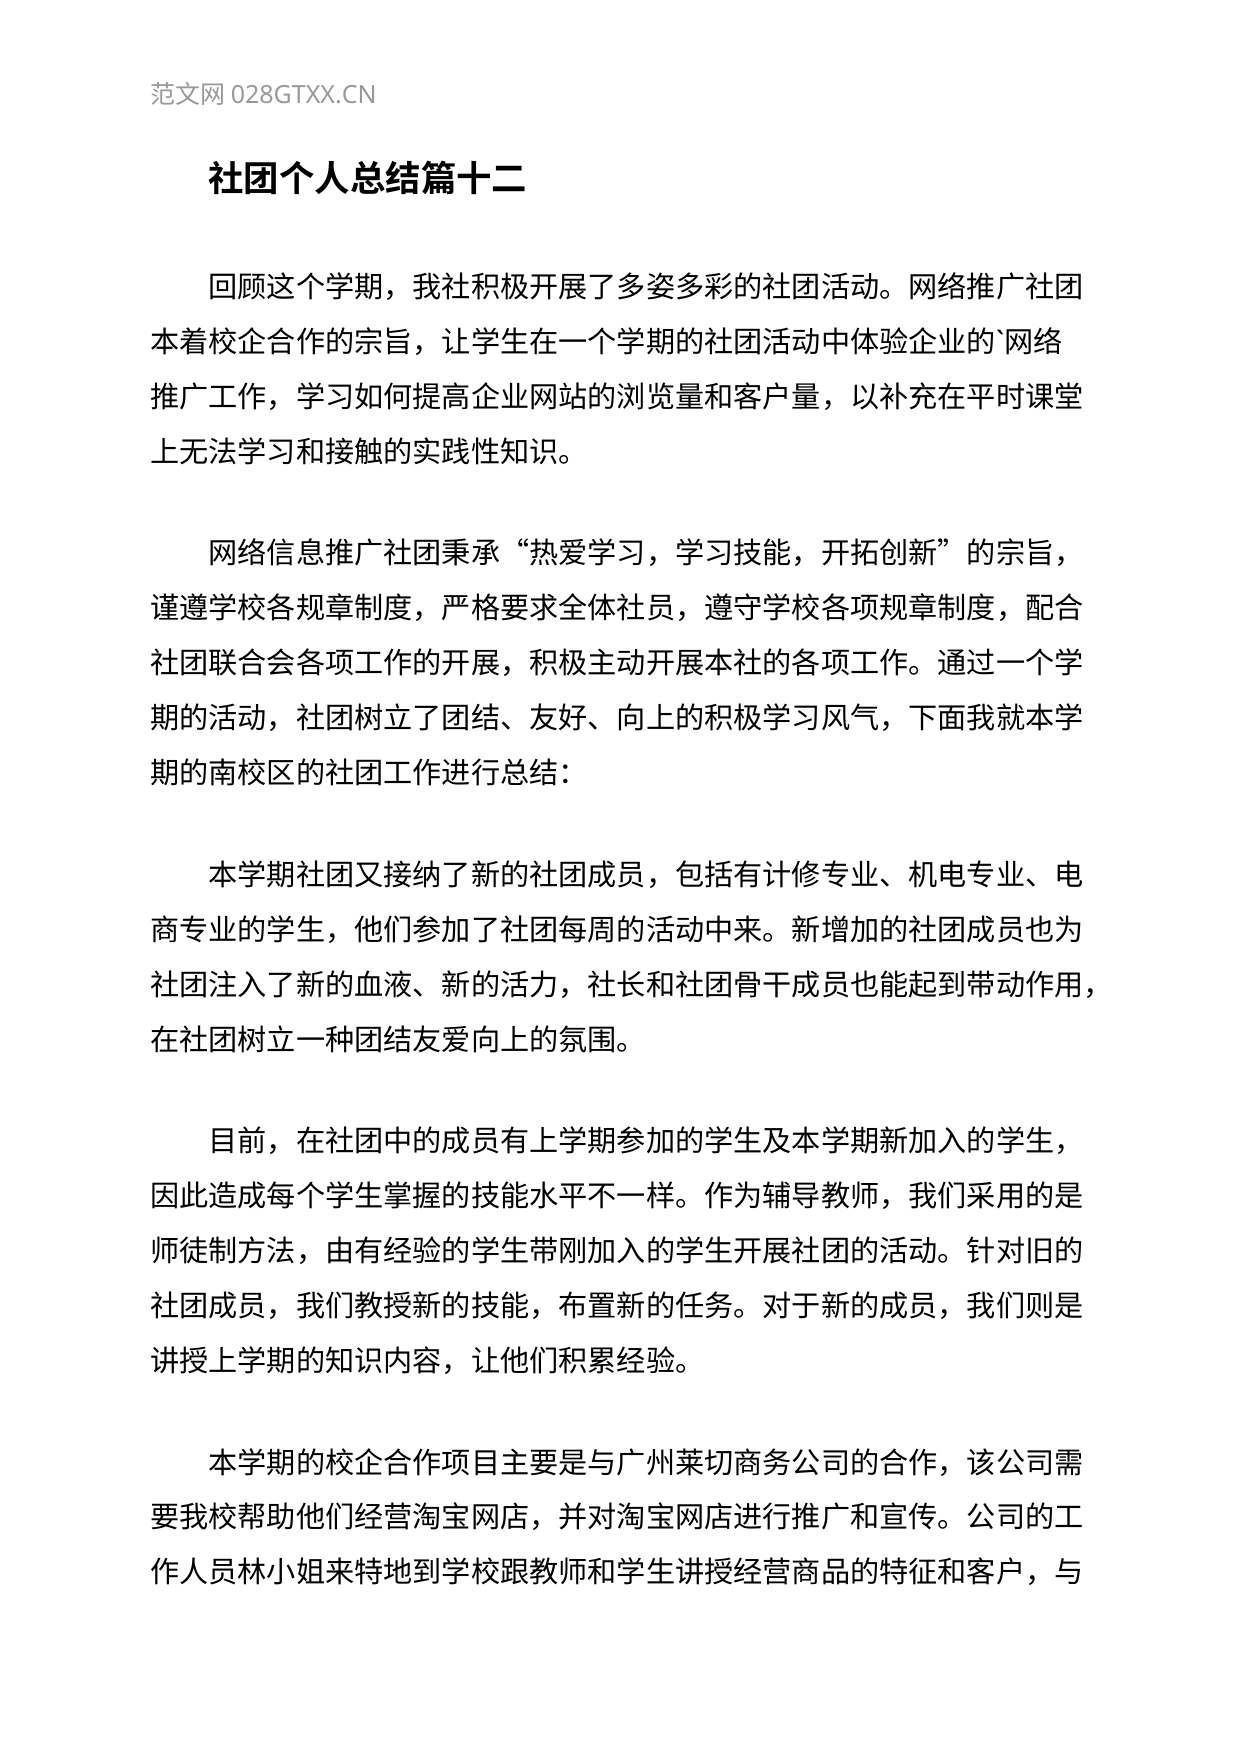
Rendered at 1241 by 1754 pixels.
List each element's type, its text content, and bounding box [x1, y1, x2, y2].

text 回顾这个学期，我社积极开展了多姿多彩的社团活动。网络推广社团本着校企合作的宗旨，让学生在一个学期的社团活动中体验企业的`网络推广工作，学习如何提高企业网站的浏览量和客户量，以补充在平时课堂上无法学习和接触的实践性知识。 [150, 263, 1090, 471]
text 目前，在社团中的成员有上学期参加的学生及本学期新加入的学生，因此造成每个学生掌握的技能水平不一样。作为辅导教师，我们采用的是师徒制方法，由有经验的学生带刚加入的学生开展社团的活动。针对旧的社团成员，我们教授新的技能，布置新的任务。对于新的成员，我们则是讲授上学期的知识内容，让他们积累经验。 [150, 1118, 1090, 1380]
text 网络信息推广社团秉承“热爱学习，学习技能，开拓创新”的宗旨，谨遵学校各规章制度，严格要求全体社员，遵守学校各项规章制度，配合社团联合会各项工作的开展，积极主动开展本社的各项工作。通过一个学期的活动，社团树立了团结、友好、向上的积极学习风气，下面我就本学期的南校区的社团工作进行总结： [150, 530, 1090, 792]
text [150, 1439, 1090, 1591]
text 本学期社团又接纳了新的社团成员，包括有计修专业、机电专业、电商专业的学生，他们参加了社团每周的活动中来。新增加的社团成员也为社团注入了新的血液、新的活力，社长和社团骨干成员也能起到带动作用，在社团树立一种团结友爱向上的氛围。 [150, 851, 1090, 1058]
text 社团个人总结篇十二 [150, 150, 1090, 201]
